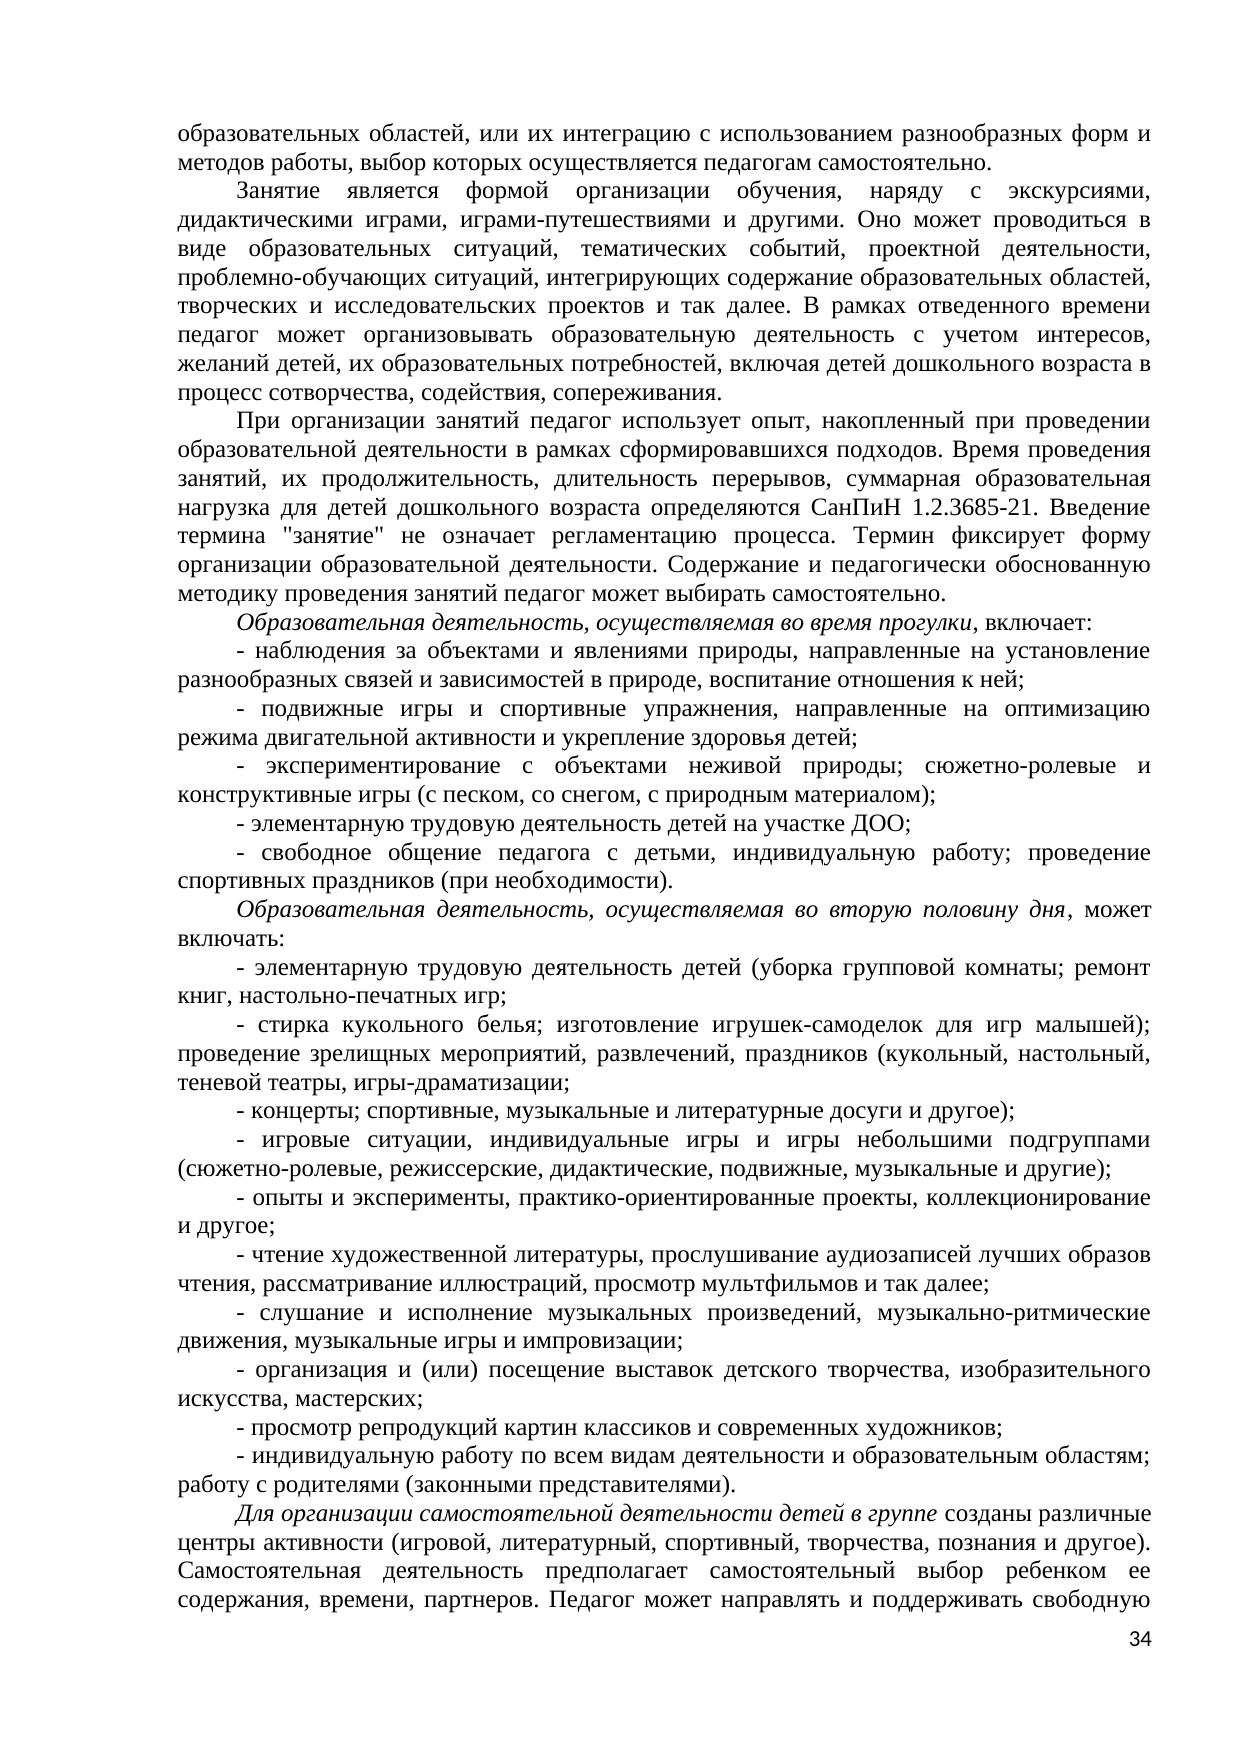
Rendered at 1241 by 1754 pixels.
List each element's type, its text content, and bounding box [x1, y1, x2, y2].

text - организация и (или) посещение выставок детского творчества, изобразительного искусства, мастерских; [177, 1354, 1152, 1412]
text - игровые ситуации, индивидуальные игры и игры небольшими подгруппами (сюжетно-ролевые, режиссерские, дидактические, подвижные, музыкальные и другие); [177, 1124, 1152, 1182]
text - элементарную трудовую деятельность детей (уборка групповой комнаты; ремонт книг, настольно-печатных игр; [177, 952, 1152, 1009]
text Образовательная деятельность, осуществляемая во время прогулки, включает: [177, 607, 1152, 636]
text - элементарную трудовую деятельность детей на участке ДОО; [177, 808, 1152, 837]
text - индивидуальную работу по всем видам деятельности и образовательным областям; работу с родителями (законными представителями). [177, 1441, 1152, 1498]
text Занятие является формой организации обучения, наряду с экскурсиями, дидактическими играми, играми-путешествиями и другими. Оно может проводиться в виде образовательных ситуаций, тематических событий, проектной деятельности, проблемно-обучающих ситуаций, интегрирующих содержание образовательных областей, творческих и исследовательских проектов и так далее. В рамках отведенного времени педагог может организовывать образовательную деятельность с учетом интересов, желаний детей, их образовательных потребностей, включая детей дошкольного возраста в процесс сотворчества, содействия, сопереживания. [177, 176, 1152, 406]
text Образовательная деятельность, осуществляемая во вторую половину дня, может включать: [177, 894, 1152, 952]
text - чтение художественной литературы, прослушивание аудиозаписей лучших образов чтения, рассматривание иллюстраций, просмотр мультфильмов и так далее; [177, 1239, 1152, 1297]
text - слушание и исполнение музыкальных произведений, музыкально-ритмические движения, музыкальные игры и импровизации; [177, 1297, 1152, 1354]
text - концерты; спортивные, музыкальные и литературные досуги и другое); [177, 1096, 1152, 1124]
text - стирка кукольного белья; изготовление игрушек-самоделок для игр малышей); проведение зрелищных мероприятий, развлечений, праздников (кукольный, настольный, теневой театры, игры-драматизации; [177, 1009, 1152, 1096]
text - наблюдения за объектами и явлениями природы, направленные на установление разнообразных связей и зависимостей в природе, воспитание отношения к ней; [177, 636, 1152, 693]
text - подвижные игры и спортивные упражнения, направленные на оптимизацию режима двигательной активности и укрепление здоровья детей; [177, 693, 1152, 751]
text - свободное общение педагога с детьми, индивидуальную работу; проведение спортивных праздников (при необходимости). [177, 837, 1152, 894]
text - опыты и эксперименты, практико-ориентированные проекты, коллекционирование и другое; [177, 1182, 1152, 1239]
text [177, 118, 1152, 176]
text При организации занятий педагог использует опыт, накопленный при проведении образовательной деятельности в рамках сформировавшихся подходов. Время проведения занятий, их продолжительность, длительность перерывов, суммарная образовательная нагрузка для детей дошкольного возраста определяются СанПиН 1.2.3685-21. Введение термина "занятие" не означает регламентацию процесса. Термин фиксирует форму организации образовательной деятельности. Содержание и педагогически обоснованную методику проведения занятий педагог может выбирать самостоятельно. [177, 406, 1152, 607]
text - экспериментирование с объектами неживой природы; сюжетно-ролевые и конструктивные игры (с песком, со снегом, с природным материалом); [177, 751, 1152, 808]
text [177, 1498, 1152, 1613]
text - просмотр репродукций картин классиков и современных художников; [177, 1412, 1152, 1441]
